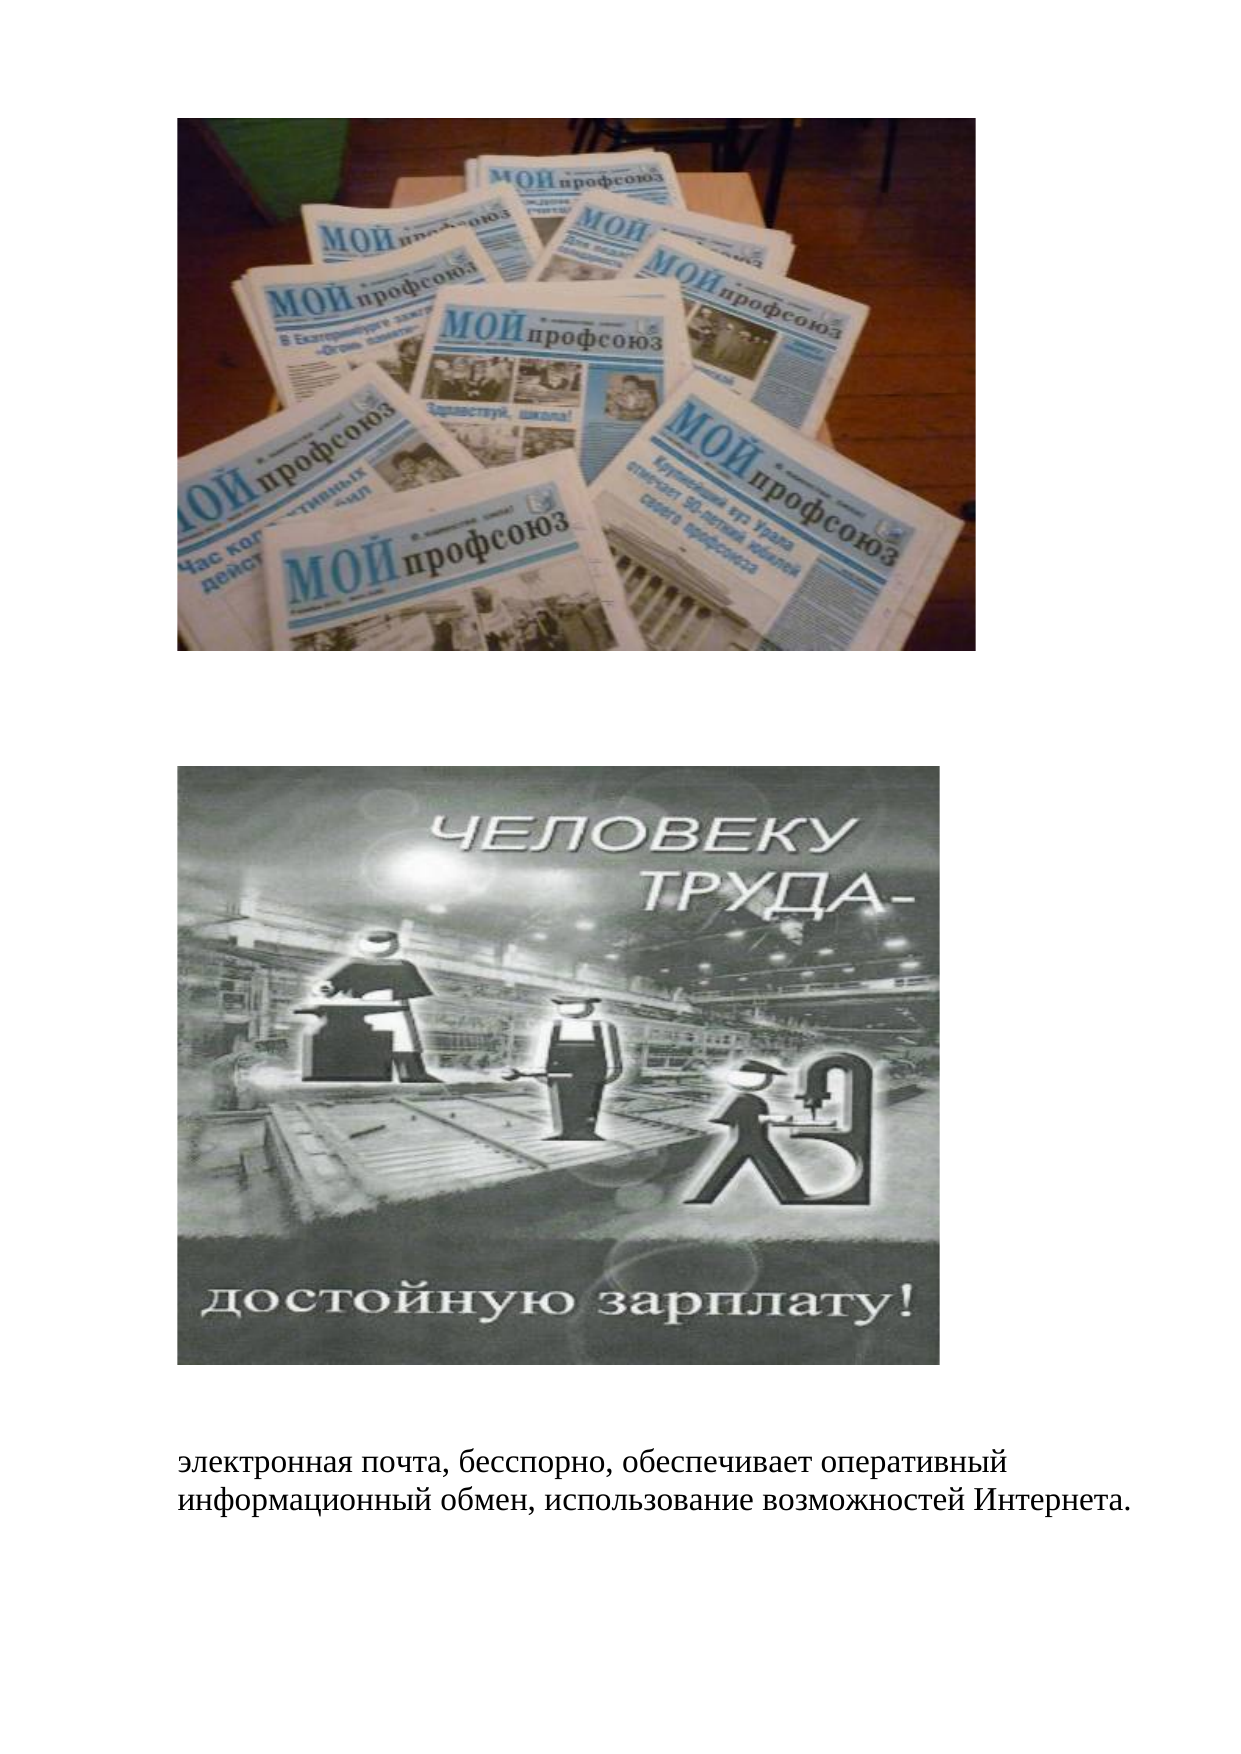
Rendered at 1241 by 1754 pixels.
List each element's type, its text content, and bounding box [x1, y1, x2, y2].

text электронная почта, бесспорно, обеспечивает оперативный информационный обмен, использование возможностей Интернета. [177, 1441, 1152, 1518]
picture [177, 766, 940, 1365]
picture [177, 118, 976, 651]
